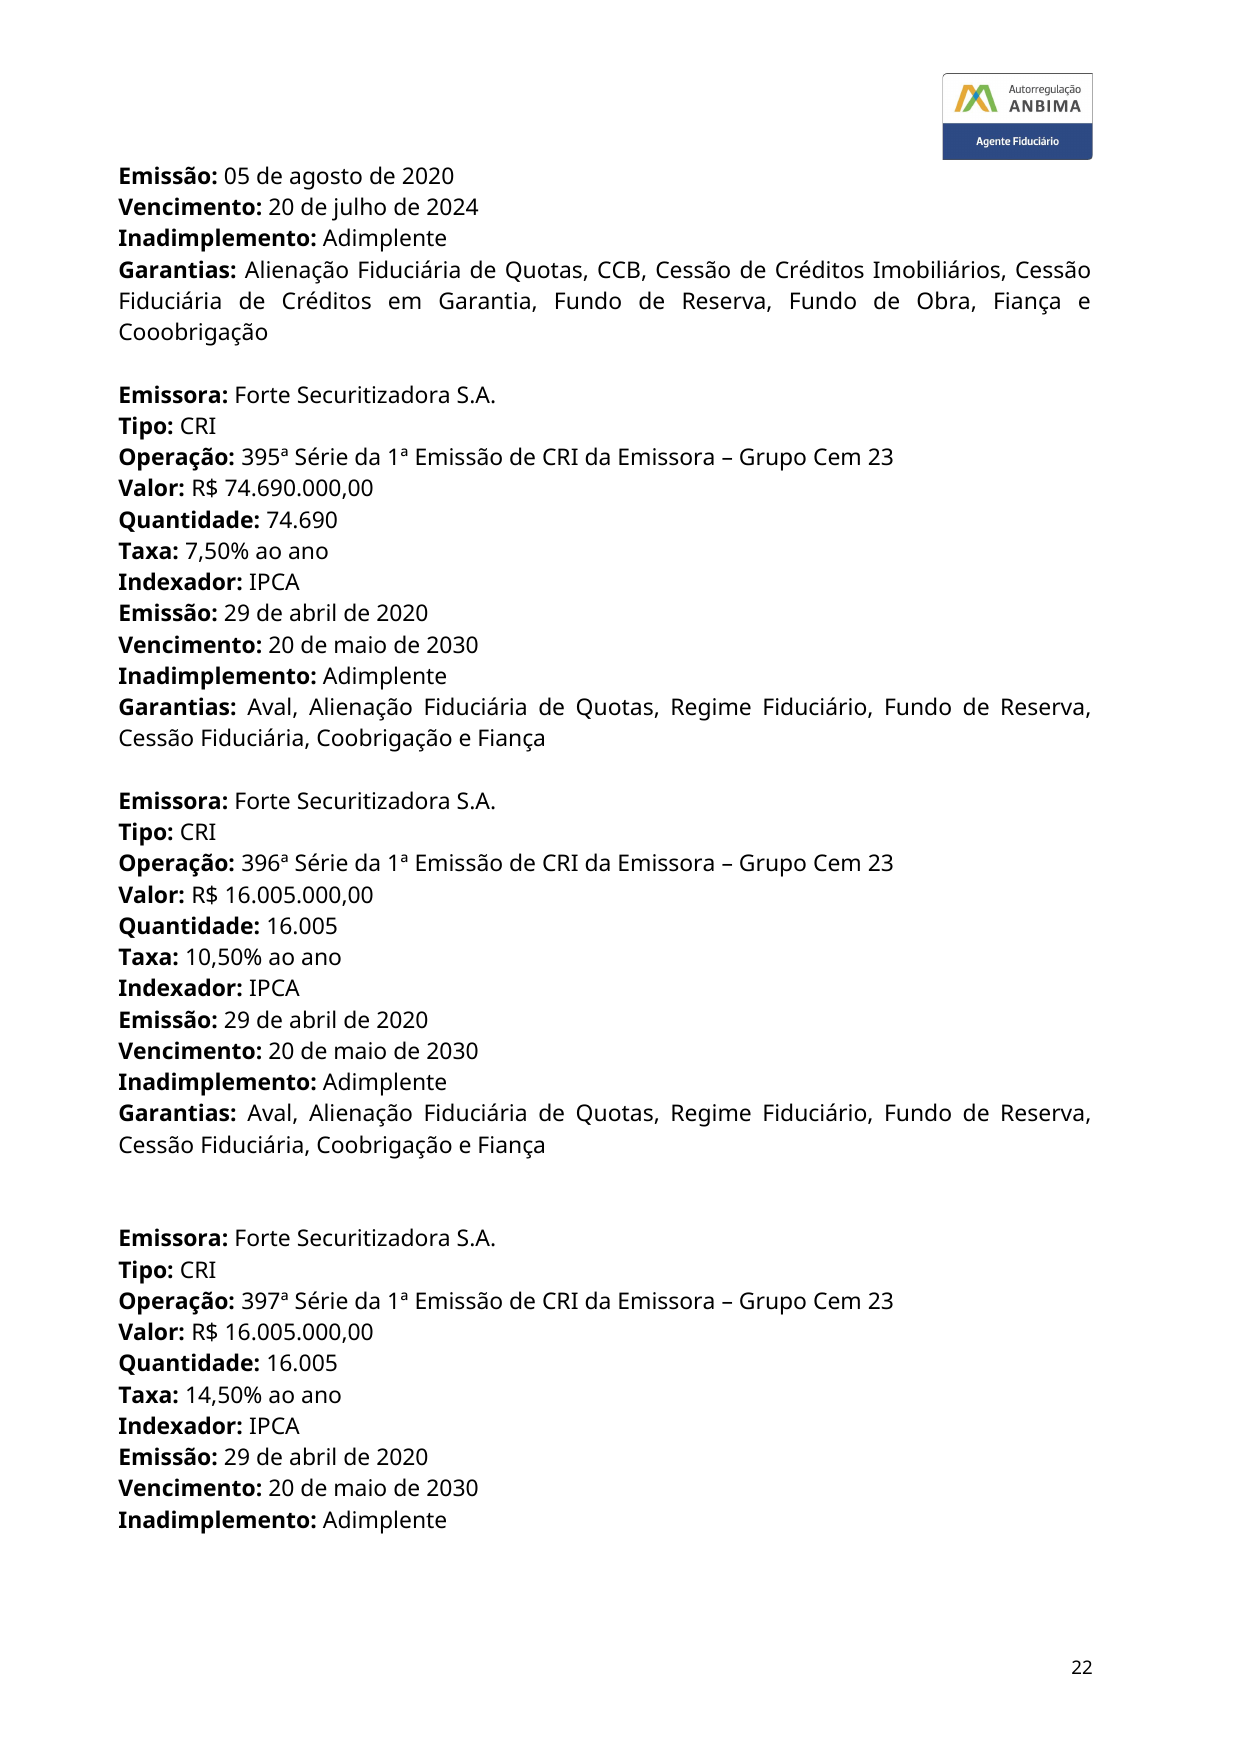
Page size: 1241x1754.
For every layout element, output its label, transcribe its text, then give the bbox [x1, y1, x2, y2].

text Emissora: Forte Securitizadora S.A. [118, 785, 1093, 816]
text Inadimplemento: Adimplente [118, 660, 1093, 691]
text Indexador: IPCA [118, 566, 1093, 597]
text Operação: 395ª Série da 1ª Emissão de CRI da Emissora – Grupo Cem 23 [118, 441, 1093, 472]
text Taxa: 10,50% ao ano [118, 941, 1093, 972]
picture [942, 73, 1093, 160]
text Vencimento: 20 de maio de 2030 [118, 1472, 1093, 1503]
text Indexador: IPCA [118, 972, 1093, 1003]
text Emissora: Forte Securitizadora S.A. [118, 378, 1093, 410]
text Quantidade: 16.005 [118, 910, 1093, 941]
text Quantidade: 16.005 [118, 1347, 1093, 1378]
text Emissora: Forte Securitizadora S.A. [118, 1222, 1093, 1253]
text Tipo: CRI [118, 816, 1093, 847]
text Emissão: 29 de abril de 2020 [118, 597, 1093, 628]
text Emissão: 29 de abril de 2020 [118, 1441, 1093, 1472]
text Vencimento: 20 de julho de 2024 [118, 191, 1093, 222]
text Inadimplemento: Adimplente [118, 222, 1093, 253]
text Valor: R$ 74.690.000,00 [118, 472, 1093, 503]
text Garantias: Aval, Alienação Fiduciária de Quotas, Regime Fiduciário, Fundo de Reserva, Cessão Fiduciária, Coobrigação e Fiança [118, 1097, 1093, 1160]
text Valor: R$ 16.005.000,00 [118, 1316, 1093, 1347]
text Indexador: IPCA [118, 1410, 1093, 1441]
text Inadimplemento: Adimplente [118, 1066, 1093, 1097]
text Quantidade: 74.690 [118, 503, 1093, 535]
text Vencimento: 20 de maio de 2030 [118, 628, 1093, 660]
text Taxa: 14,50% ao ano [118, 1378, 1093, 1410]
text Operação: 397ª Série da 1ª Emissão de CRI da Emissora – Grupo Cem 23 [118, 1285, 1093, 1316]
text Tipo: CRI [118, 410, 1093, 441]
text Taxa: 7,50% ao ano [118, 535, 1093, 566]
text Valor: R$ 16.005.000,00 [118, 878, 1093, 910]
text Emissão: 29 de abril de 2020 [118, 1003, 1093, 1035]
text Vencimento: 20 de maio de 2030 [118, 1035, 1093, 1066]
text Inadimplemento: Adimplente [118, 1503, 1093, 1535]
text Emissão: 05 de agosto de 2020 [118, 160, 1093, 191]
text Tipo: CRI [118, 1253, 1093, 1285]
text Operação: 396ª Série da 1ª Emissão de CRI da Emissora – Grupo Cem 23 [118, 847, 1093, 878]
text Garantias: Aval, Alienação Fiduciária de Quotas, Regime Fiduciário, Fundo de Reserva, Cessão Fiduciária, Coobrigação e Fiança [118, 691, 1093, 753]
